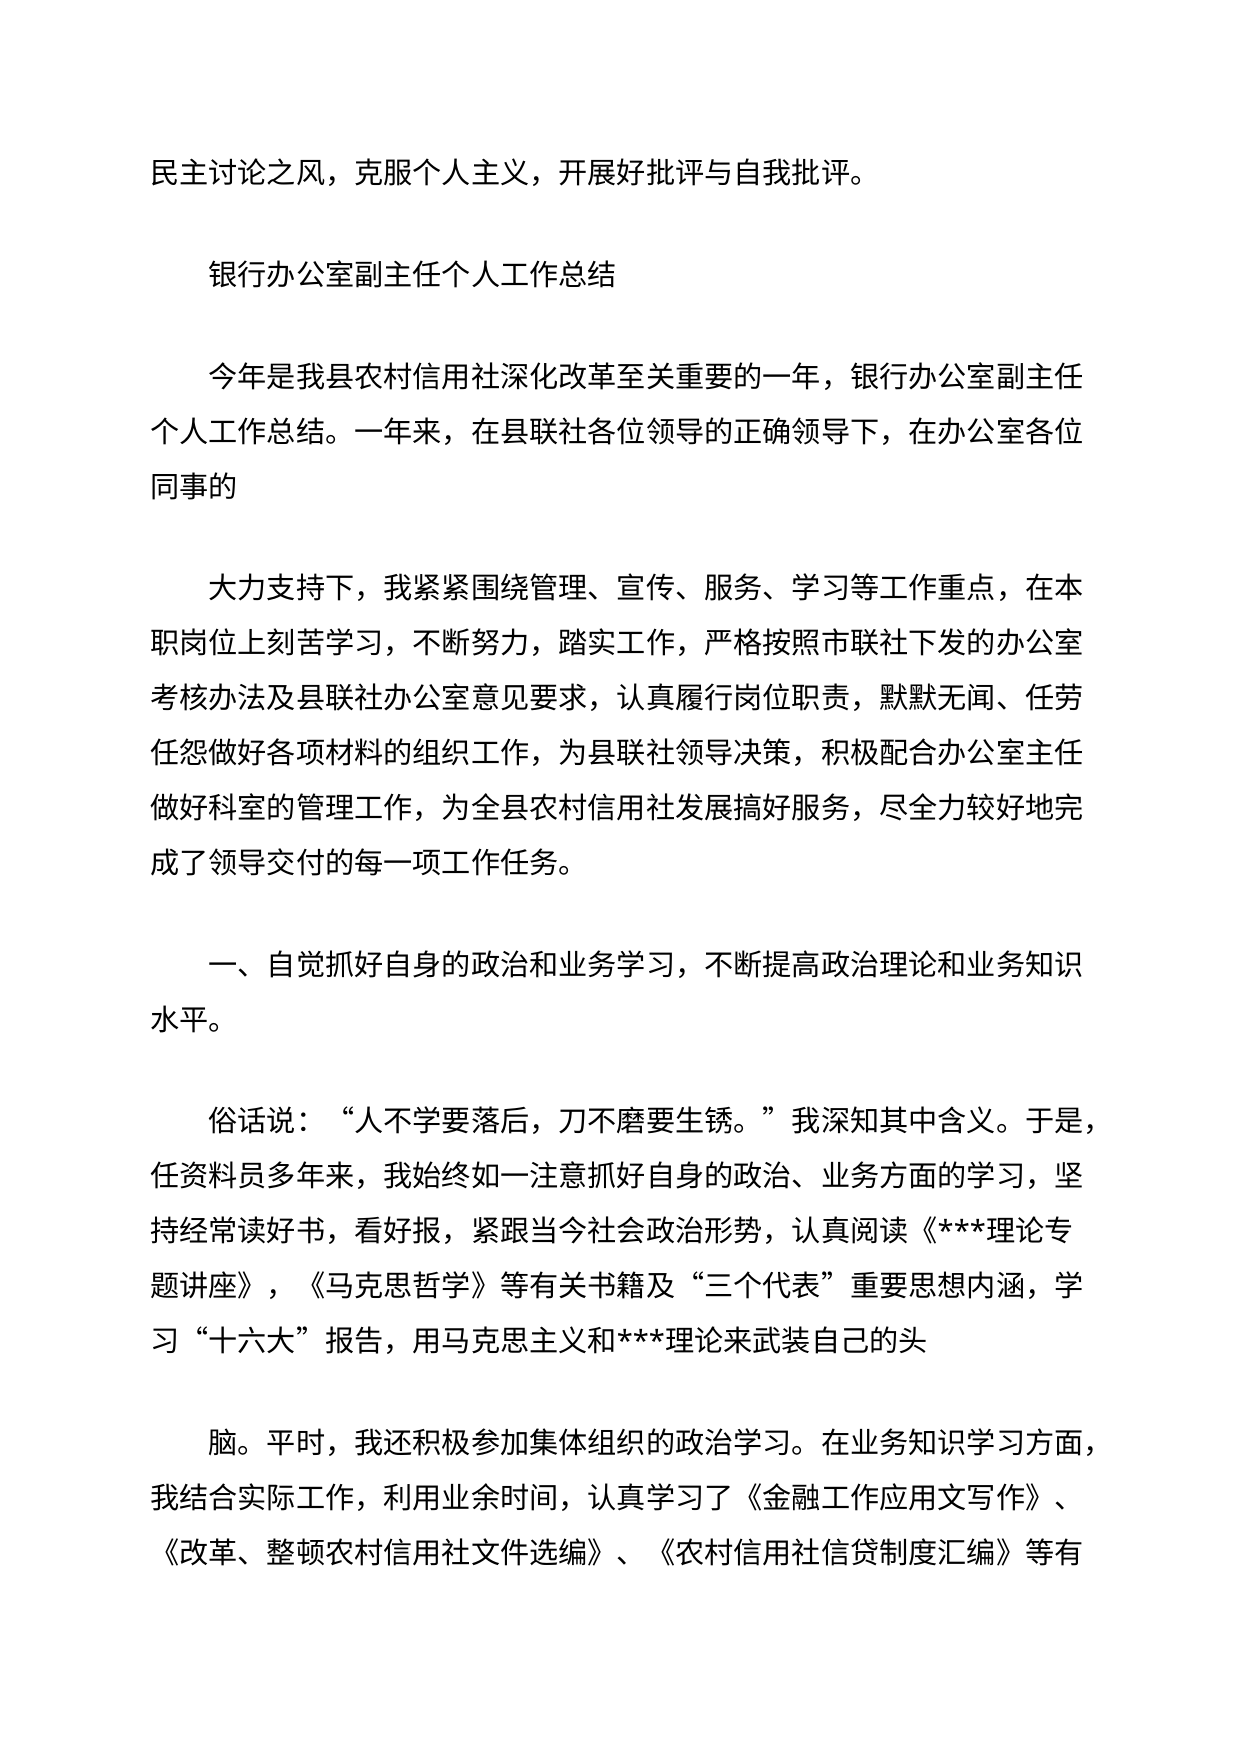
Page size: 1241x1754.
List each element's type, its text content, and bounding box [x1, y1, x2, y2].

text 俗话说：“人不学要落后，刀不磨要生锈。”我深知其中含义。于是，任资料员多年来，我始终如一注意抓好自身的政治、业务方面的学习，坚持经常读好书，看好报，紧跟当今社会政治形势，认真阅读《***理论专题讲座》，《马克思哲学》等有关书籍及“三个代表”重要思想内涵，学习“十六大”报告，用马克思主义和***理论来武装自己的头 [150, 1098, 1090, 1360]
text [150, 1420, 1090, 1572]
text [150, 150, 1090, 192]
text 银行办公室副主任个人工作总结 [150, 252, 1090, 294]
text 大力支持下，我紧紧围绕管理、宣传、服务、学习等工作重点，在本职岗位上刻苦学习，不断努力，踏实工作，严格按照市联社下发的办公室考核办法及县联社办公室意见要求，认真履行岗位职责，默默无闻、任劳任怨做好各项材料的组织工作，为县联社领导决策，积极配合办公室主任做好科室的管理工作，为全县农村信用社发展搞好服务，尽全力较好地完成了领导交付的每一项工作任务。 [150, 565, 1090, 882]
text 今年是我县农村信用社深化改革至关重要的一年，银行办公室副主任个人工作总结。一年来，在县联社各位领导的正确领导下，在办公室各位同事的 [150, 353, 1090, 506]
text 一、自觉抓好自身的政治和业务学习，不断提高政治理论和业务知识水平。 [150, 941, 1090, 1038]
